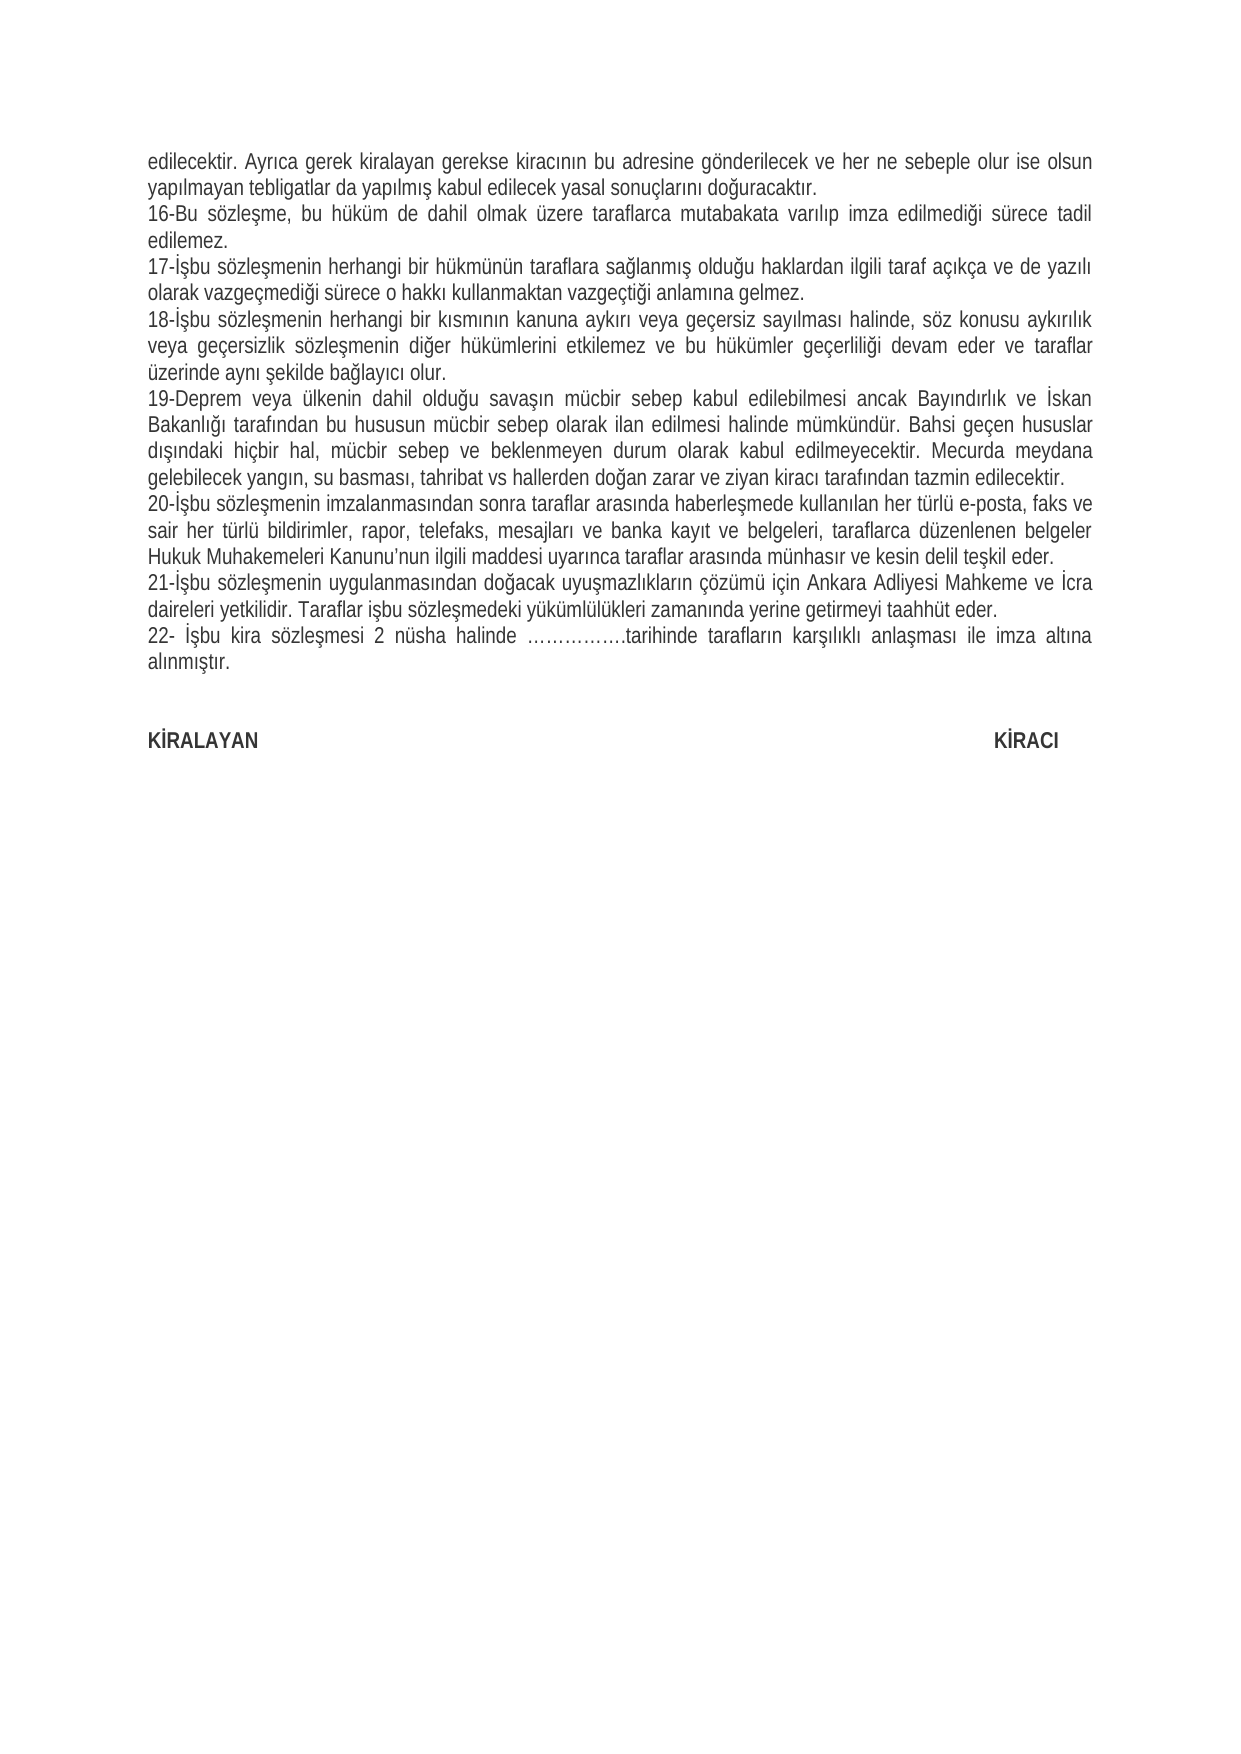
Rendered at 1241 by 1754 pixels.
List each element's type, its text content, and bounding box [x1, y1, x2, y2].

text 16-Bu sözleşme, bu hüküm de dahil olmak üzere taraflarca mutabakata varılıp imza edilmediği sürece tadil edilemez. [148, 200, 1093, 253]
text 17-İşbu sözleşmenin herhangi bir hükmünün taraflara sağlanmış olduğu haklardan ilgili taraf açıkça ve de yazılı olarak vazgeçmediği sürece o hakkı kullanmaktan vazgeçtiği anlamına gelmez. [148, 253, 1093, 306]
text 19-Deprem veya ülkenin dahil olduğu savaşın mücbir sebep kabul edilebilmesi ancak Bayındırlık ve İskan Bakanlığı tarafından bu hususun mücbir sebep olarak ilan edilmesi halinde mümkündür. Bahsi geçen hususlar dışındaki hiçbir hal, mücbir sebep ve beklenmeyen durum olarak kabul edilmeyecektir. Mecurda meydana gelebilecek yangın, su basması, tahribat vs hallerden doğan zarar ve ziyan kiracı tarafından tazmin edilecektir. [148, 385, 1093, 490]
text KİRALAYAN KİRACI [148, 727, 1093, 754]
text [148, 148, 1093, 200]
text 20-İşbu sözleşmenin imzalanmasından sonra taraflar arasında haberleşmede kullanılan her türlü e-posta, faks ve sair her türlü bildirimler, rapor, telefaks, mesajları ve banka kayıt ve belgeleri, taraflarca düzenlenen belgeler Hukuk Muhakemeleri Kanunu’nun ilgili maddesi uyarınca taraflar arasında münhasır ve kesin delil teşkil eder. [148, 490, 1093, 569]
text 21-İşbu sözleşmenin uygulanmasından doğacak uyuşmazlıkların çözümü için Ankara Adliyesi Mahkeme ve İcra daireleri yetkilidir. Taraflar işbu sözleşmedeki yükümlülükleri zamanında yerine getirmeyi taahhüt eder. [148, 569, 1093, 622]
text 22- İşbu kira sözleşmesi 2 nüsha halinde …………….tarihinde tarafların karşılıklı anlaşması ile imza altına alınmıştır. [148, 622, 1093, 675]
text 18-İşbu sözleşmenin herhangi bir kısmının kanuna aykırı veya geçersiz sayılması halinde, söz konusu aykırılık veya geçersizlik sözleşmenin diğer hükümlerini etkilemez ve bu hükümler geçerliliği devam eder ve taraflar üzerinde aynı şekilde bağlayıcı olur. [148, 306, 1093, 385]
